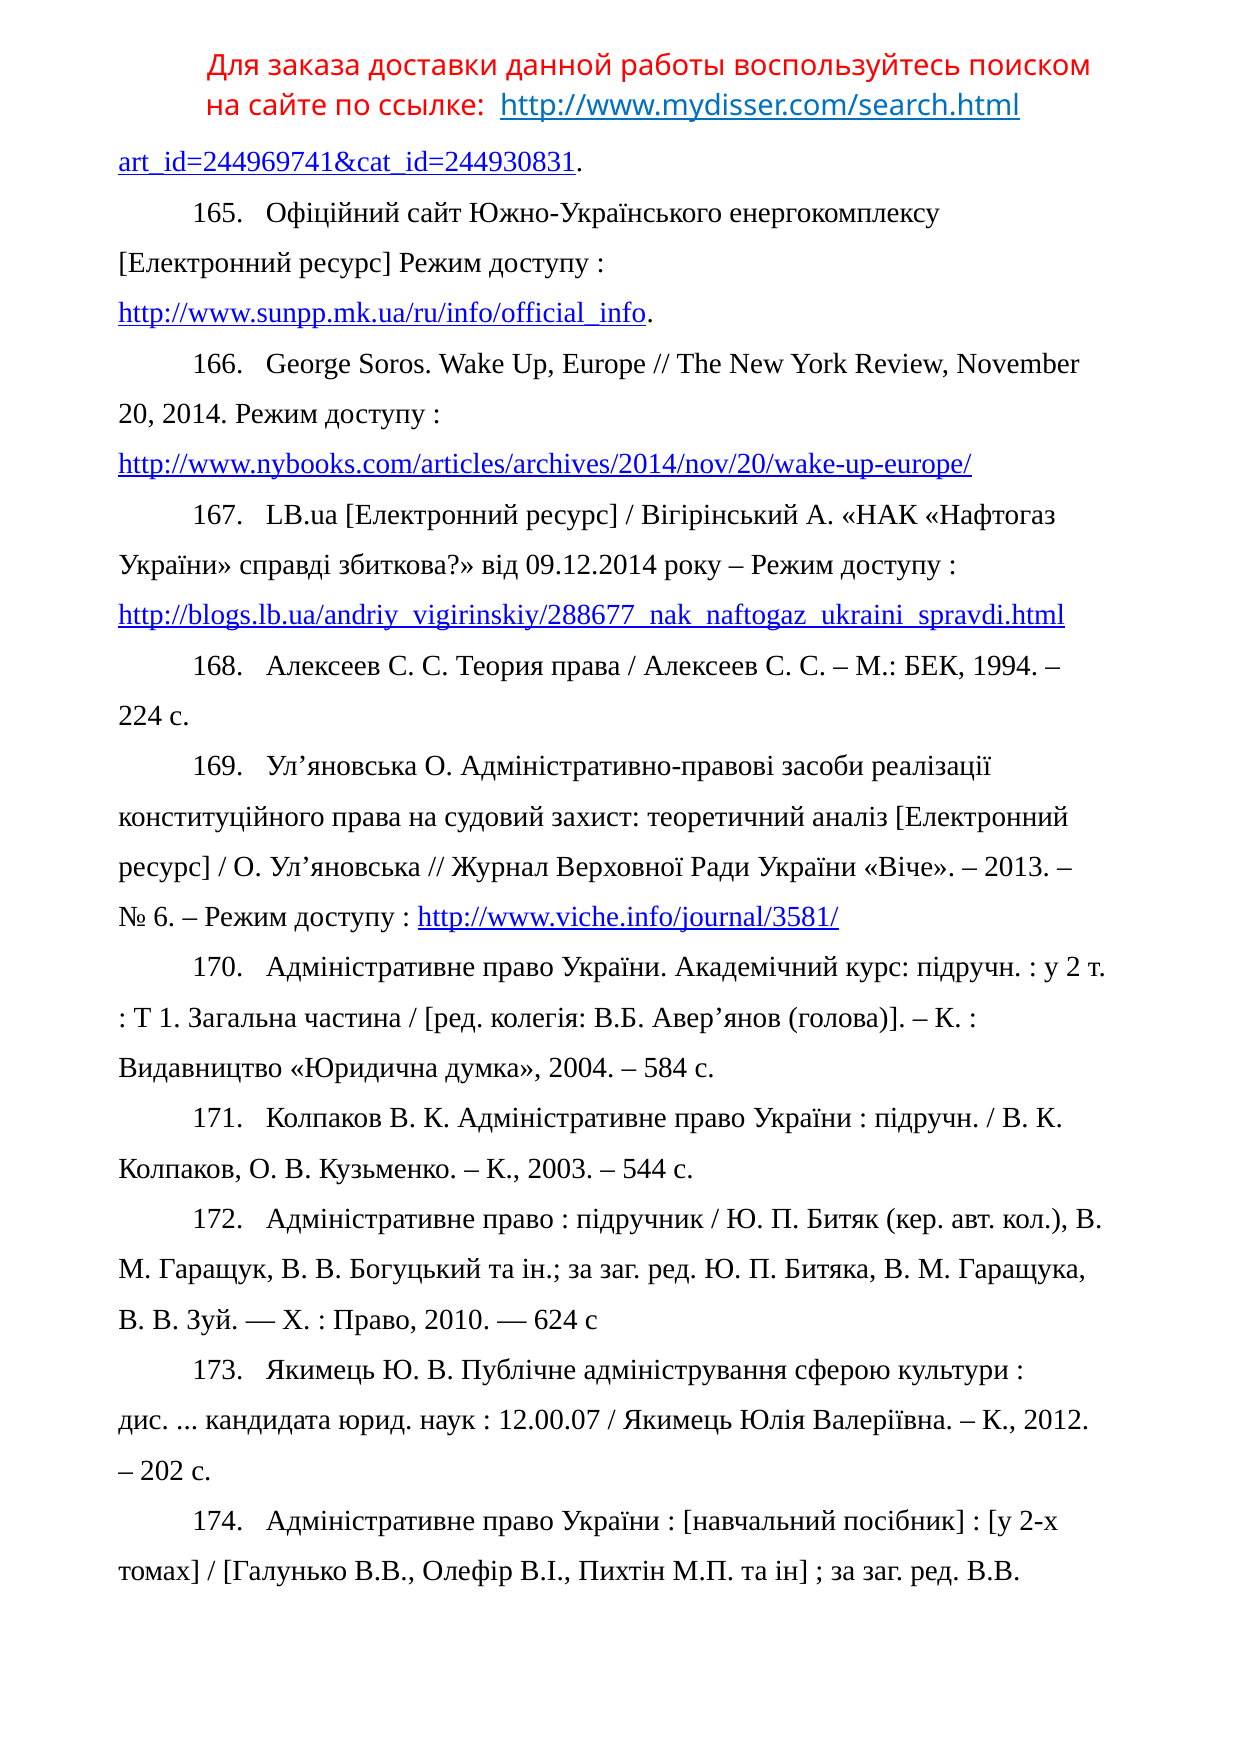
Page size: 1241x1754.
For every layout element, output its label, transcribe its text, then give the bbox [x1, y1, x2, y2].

list Адміністративне право : підручник / Ю. П. Битяк (кер. авт. кол.), В. М. Гаращук, В. В. Богуцький та ін.; за заг. ред. Ю. П. Битяка, В. М. Гаращука, В. В. Зуй. — Х. : Право, 2010. — 624 с [118, 1201, 1107, 1335]
list Офіційний сайт Южно-Українського енергокомплексу [Електронний ресурс] Режим доступу : http://www.sunpp.mk.ua/ru/info/official_info. [118, 195, 1107, 329]
list Колпаков В. К. Адміністративне право України : підручн. / В. К. Колпаков, О. В. Кузьменко. – К., 2003. – 544 с. [118, 1101, 1107, 1184]
list Алексеев С. С. Теория права / Алексеев С. С. – М.: БЕК, 1994. – 224 с. [118, 648, 1107, 732]
list Якимець Ю. В. Публічне адміністрування сферою культури : дис. ... кандидата юрид. наук : 12.00.07 / Якимець Юлія Валеріївна. – К., 2012. – 202 с. [118, 1352, 1107, 1486]
list George Soros. Wake Up, Europe // The New York Review, November 20, 2014. Режим доступу : http://www.nybooks.com/articles/archives/2014/nov/20/wake-up-europe/ [118, 346, 1107, 480]
list Адміністративне право України. Академічний курс: підручн. : у 2 т. : Т 1. Загальна частина / [ред. колегія: В.Б. Авер’янов (голова)]. – К. : Видавництво «Юридична думка», 2004. – 584 с. [118, 949, 1107, 1084]
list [118, 1503, 1107, 1587]
list Ул’яновська О. Адміністративно-правові засоби реалізації конституційного права на судовий захист: теоретичний аналіз [Електронний ресурс] / О. Ул’яновська // Журнал Верховної Ради України «Віче». – 2013. – № 6. – Режим доступу : http://www.viche.info/journal/3581/ [118, 748, 1107, 933]
list LB.ua [Електронний ресурс] / Вігірінський А. «НАК «Нафтогаз України» справді збиткова?» від 09.12.2014 року – Режим доступу : http://blogs.lb.ua/andriy_vigirinskiy/288677_nak_naftogaz_ukraini_spravdi.html [118, 497, 1107, 631]
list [118, 144, 1107, 178]
